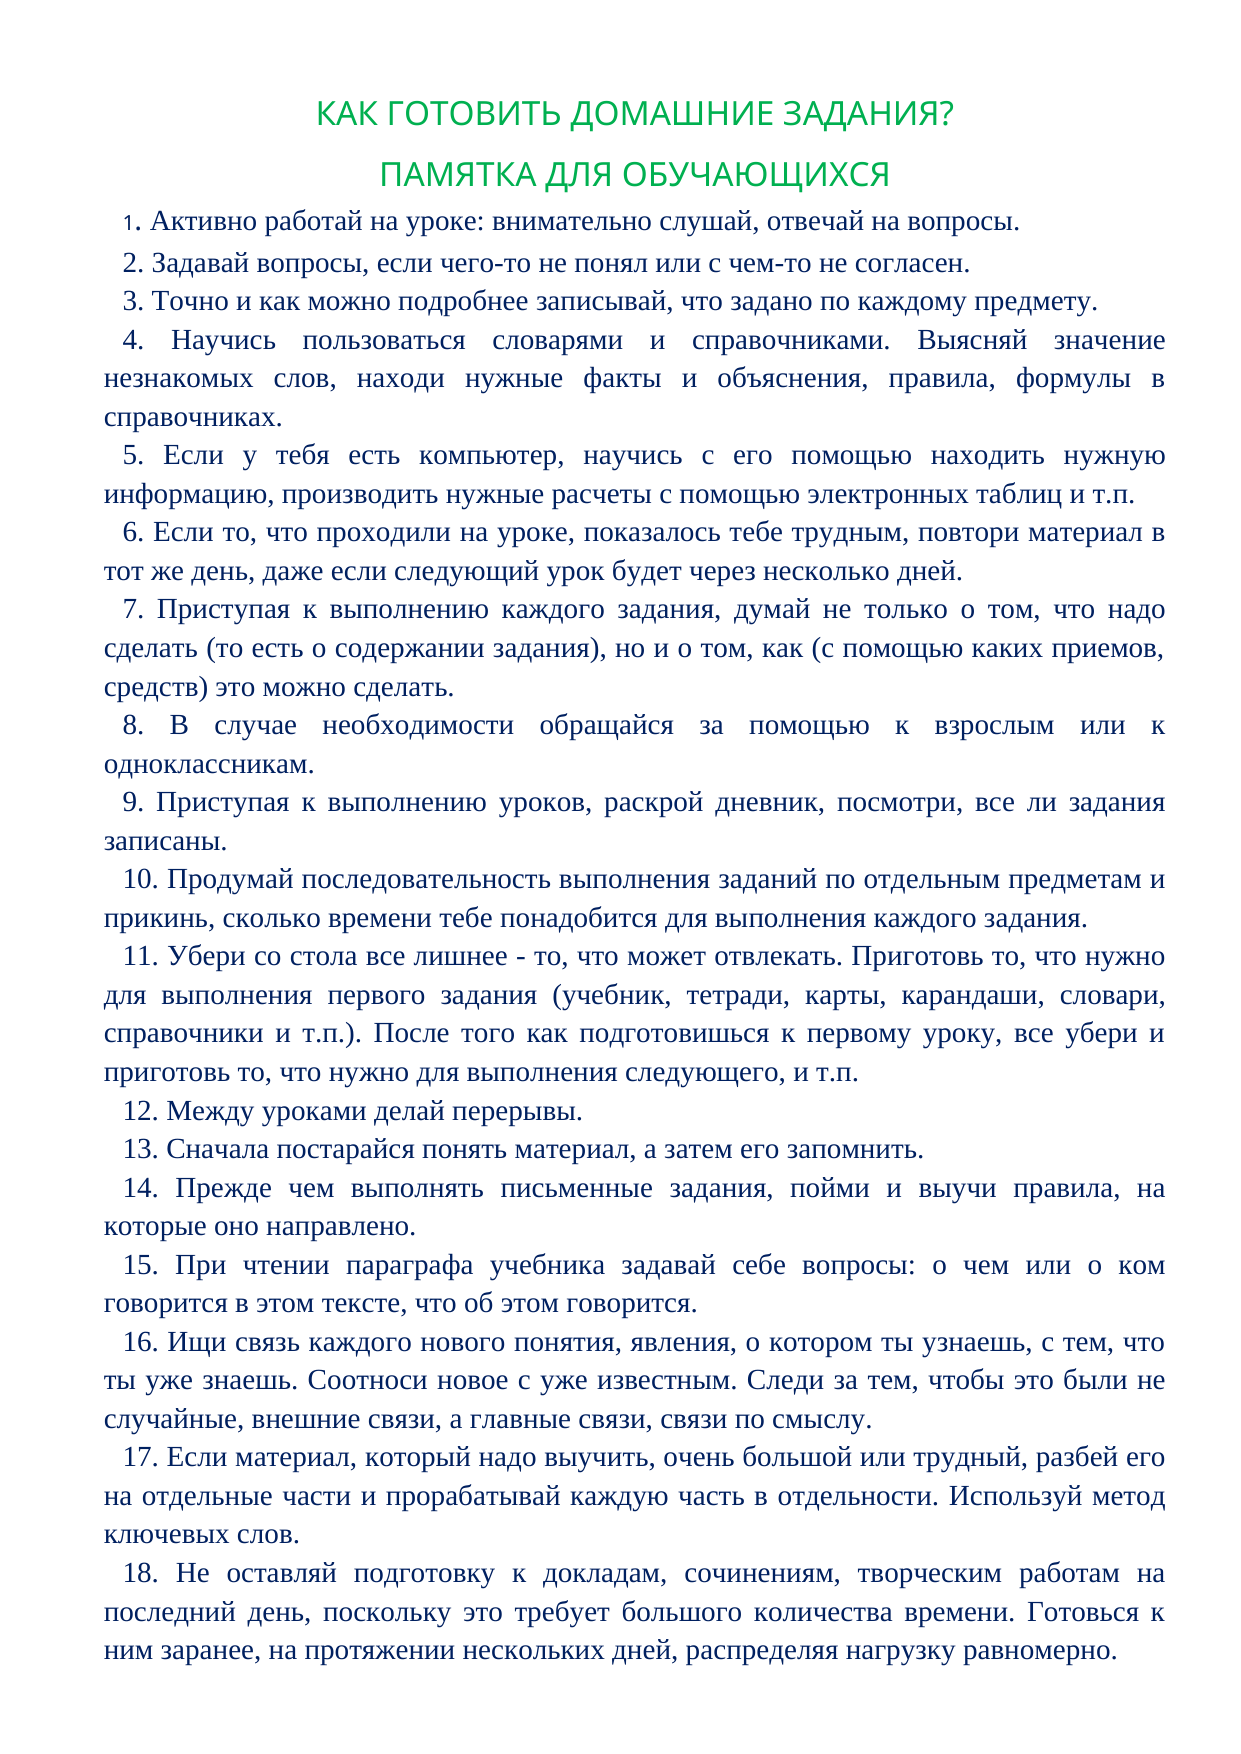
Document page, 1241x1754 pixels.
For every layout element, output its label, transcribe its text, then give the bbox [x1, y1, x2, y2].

text 9. Приступая к выполнению уроков, раскрой дневник, посмотри, все ли задания записаны. [103, 784, 1167, 856]
text 12. Между уроками делай перерывы. [103, 1093, 1167, 1126]
text 10. Продумай последовательность выполнения заданий по отдельным предметам и прикинь, сколько времени тебе понадобится для выполнения каждого задания. [103, 861, 1167, 933]
text 17. Если материал, который надо выучить, очень большой или трудный, разбей его на отдельные части и прорабатывай каждую часть в отдельности. Используй метод ключевых слов. [103, 1439, 1167, 1550]
text 6. Если то, что проходили на уроке, показалось тебе трудным, повтори материал в тот же день, даже если следующий урок будет через несколько дней. [103, 514, 1167, 587]
text 18. Не оставляй подготовку к докладам, сочинениям, творческим работам на последний день, поскольку это требует большого количества времени. Готовься к ним заранее, на протяжении нескольких дней, распределяя нагрузку равномерно. [103, 1555, 1167, 1666]
text 15. При чтении параграфа учебника задавай себе вопросы: о чем или о ком говорится в этом тексте, что об этом говорится. [103, 1247, 1167, 1319]
text 14. Прежде чем выполнять письменные задания, пойми и выучи правила, на которые оно направлено. [103, 1170, 1167, 1242]
text 2. Задавай вопросы, если чего-то не понял или с чем-то не согласен. [103, 245, 1167, 278]
text КАК ГОТОВИТЬ ДОМАШНИЕ ЗАДАНИЯ? [103, 89, 1167, 135]
text 7. Приступая к выполнению каждого задания, думай не только о том, что надо сделать (то есть о содержании задания), но и о том, как (с помощью каких приемов, средств) это можно сделать. [103, 592, 1167, 702]
text 13. Сначала постарайся понять материал, а затем его запомнить. [103, 1131, 1167, 1165]
text 16. Ищи связь каждого нового понятия, явления, о котором ты узнаешь, с тем, что ты уже знаешь. Соотноси новое с уже известным. Следи за тем, чтобы это были не случайные, внешние связи, а главные связи, связи по смыслу. [103, 1324, 1167, 1434]
text 3. Точно и как можно подробнее записывай, что задано по каждому предмету. [103, 283, 1167, 317]
text 11. Убери со стола все лишнее - то, что может отвлекать. Приготовь то, что нужно для выполнения первого задания (учебник, тетради, карты, карандаши, словари, справочники и т.п.). После того как подготовишься к первому уроку, все убери и приготовь то, что нужно для выполнения следующего, и т.п. [103, 938, 1167, 1088]
text 1. Активно работай на уроке: внимательно слушай, отвечай на вопросы. [103, 199, 1167, 239]
text 4. Научись пользоваться словарями и справочниками. Выясняй значение незнакомых слов, находи нужные факты и объяснения, правила, формулы в справочниках. [103, 322, 1167, 432]
text 5. Если у тебя есть компьютер, научись с его помощью находить нужную информацию, производить нужные расчеты с помощью электронных таблиц и т.п. [103, 437, 1167, 509]
text ПАМЯТКА ДЛЯ ОБУЧАЮЩИХСЯ [103, 151, 1167, 196]
text 8. В случае необходимости обращайся за помощью к взрослым или к одноклассникам. [103, 707, 1167, 779]
